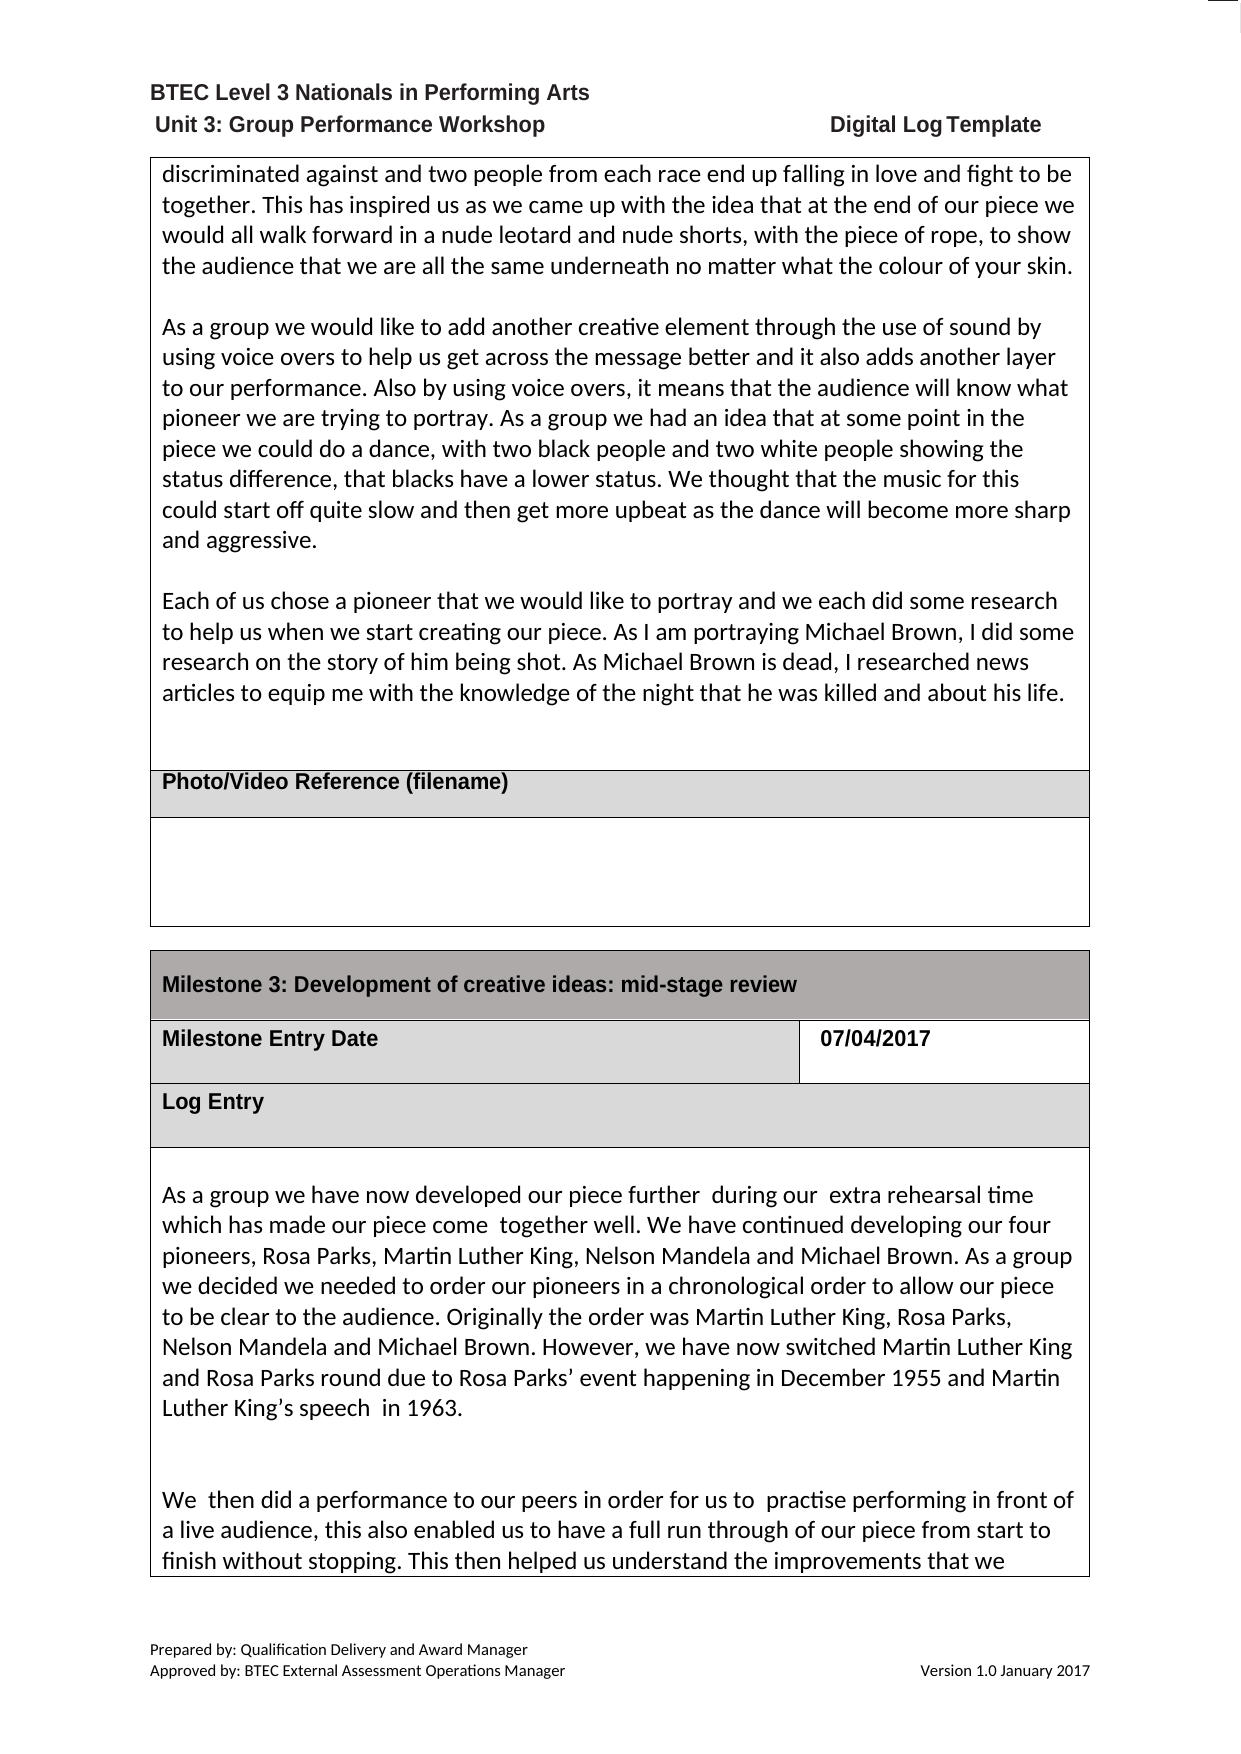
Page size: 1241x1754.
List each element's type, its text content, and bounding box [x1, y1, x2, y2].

table_cell Milestone Entry Date [151, 1021, 799, 1083]
table_cell Photo/Video Reference (filename) [151, 771, 1089, 817]
table_cell 07/04/2017 [800, 1021, 1089, 1083]
table_cell Log Entry [151, 1084, 1089, 1147]
table_cell [151, 818, 1089, 926]
table_header Milestone 3: Development of creative ideas: mid-stage review [151, 951, 1089, 1019]
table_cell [151, 158, 1089, 770]
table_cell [151, 1148, 1089, 1576]
